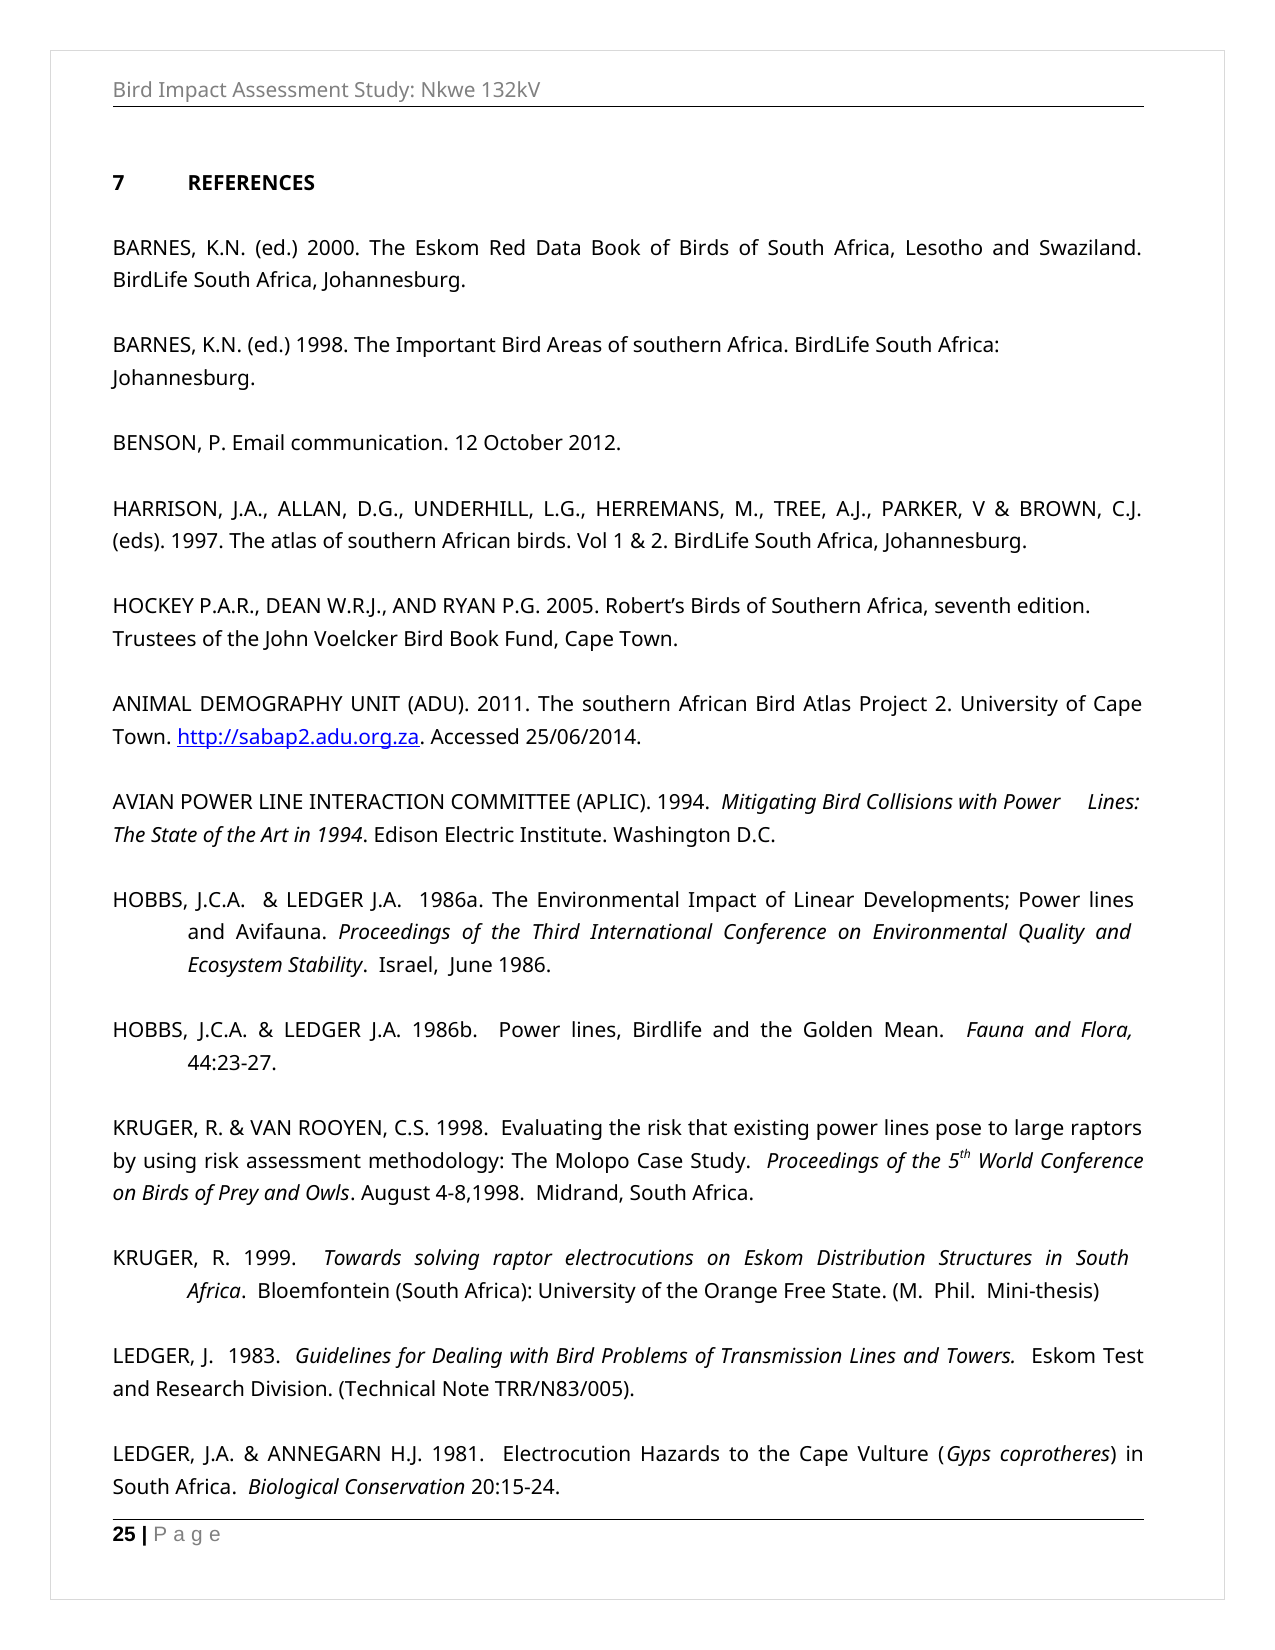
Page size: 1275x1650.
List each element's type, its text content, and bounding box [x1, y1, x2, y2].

text HOBBS, J.C.A. & LEDGER J.A. 1986a. The Environmental Impact of Linear Developments; Power lines and Avifauna. Proceedings of the Third International Conference on Environmental Quality and Ecosystem Stability. Israel, June 1986. [112, 885, 1144, 978]
text BENSON, P. Email communication. 12 October 2012. [112, 428, 1144, 457]
text BARNES, K.N. (ed.) 1998. The Important Bird Areas of southern Africa. BirdLife South Africa: Johannesburg. [112, 331, 1144, 392]
text KRUGER, R. 1999. Towards solving raptor electrocutions on Eskom Distribution Structures in South Africa. Bloemfontein (South Africa): University of the Orange Free State. (M. Phil. Mini-thesis) [112, 1243, 1144, 1304]
text AVIAN POWER LINE INTERACTION COMMITTEE (APLIC). 1994. Mitigating Bird Collisions with Power Lines: The State of the Art in 1994. Edison Electric Institute. Washington D.C. [112, 787, 1144, 848]
text 7 REFERENCES [112, 135, 1144, 196]
text LEDGER, J. 1983. Guidelines for Dealing with Bird Problems of Transmission Lines and Towers. Eskom Test and Research Division. (Technical Note TRR/N83/005). [112, 1341, 1144, 1402]
text ANIMAL DEMOGRAPHY UNIT (ADU). 2011. The southern African Bird Atlas Project 2. University of Cape Town. http://sabap2.adu.org.za. Accessed 25/06/2014. [112, 689, 1144, 750]
text LEDGER, J.A. & ANNEGARN H.J. 1981. Electrocution Hazards to the Cape Vulture (Gyps coprotheres) in South Africa. Biological Conservation 20:15-24. [112, 1439, 1144, 1500]
text HOBBS, J.C.A. & LEDGER J.A. 1986b. Power lines, Birdlife and the Golden Mean. Fauna and Flora, 44:23-27. [112, 1015, 1144, 1076]
text HOCKEY P.A.R., DEAN W.R.J., AND RYAN P.G. 2005. Robert’s Birds of Southern Africa, seventh edition. Trustees of the John Voelcker Bird Book Fund, Cape Town. [112, 591, 1144, 652]
text BARNES, K.N. (ed.) 2000. The Eskom Red Data Book of Birds of South Africa, Lesotho and Swaziland. BirdLife South Africa, Johannesburg. [112, 233, 1144, 294]
text HARRISON, J.A., ALLAN, D.G., UNDERHILL, L.G., HERREMANS, M., TREE, A.J., PARKER, V & BROWN, C.J. (eds). 1997. The atlas of southern African birds. Vol 1 & 2. BirdLife South Africa, Johannesburg. [112, 494, 1144, 555]
text KRUGER, R. & VAN ROOYEN, C.S. 1998. Evaluating the risk that existing power lines pose to large raptors by using risk assessment methodology: The Molopo Case Study. Proceedings of the 5th World Conference on Birds of Prey and Owls. August 4-8,1998. Midrand, South Africa. [112, 1113, 1144, 1207]
